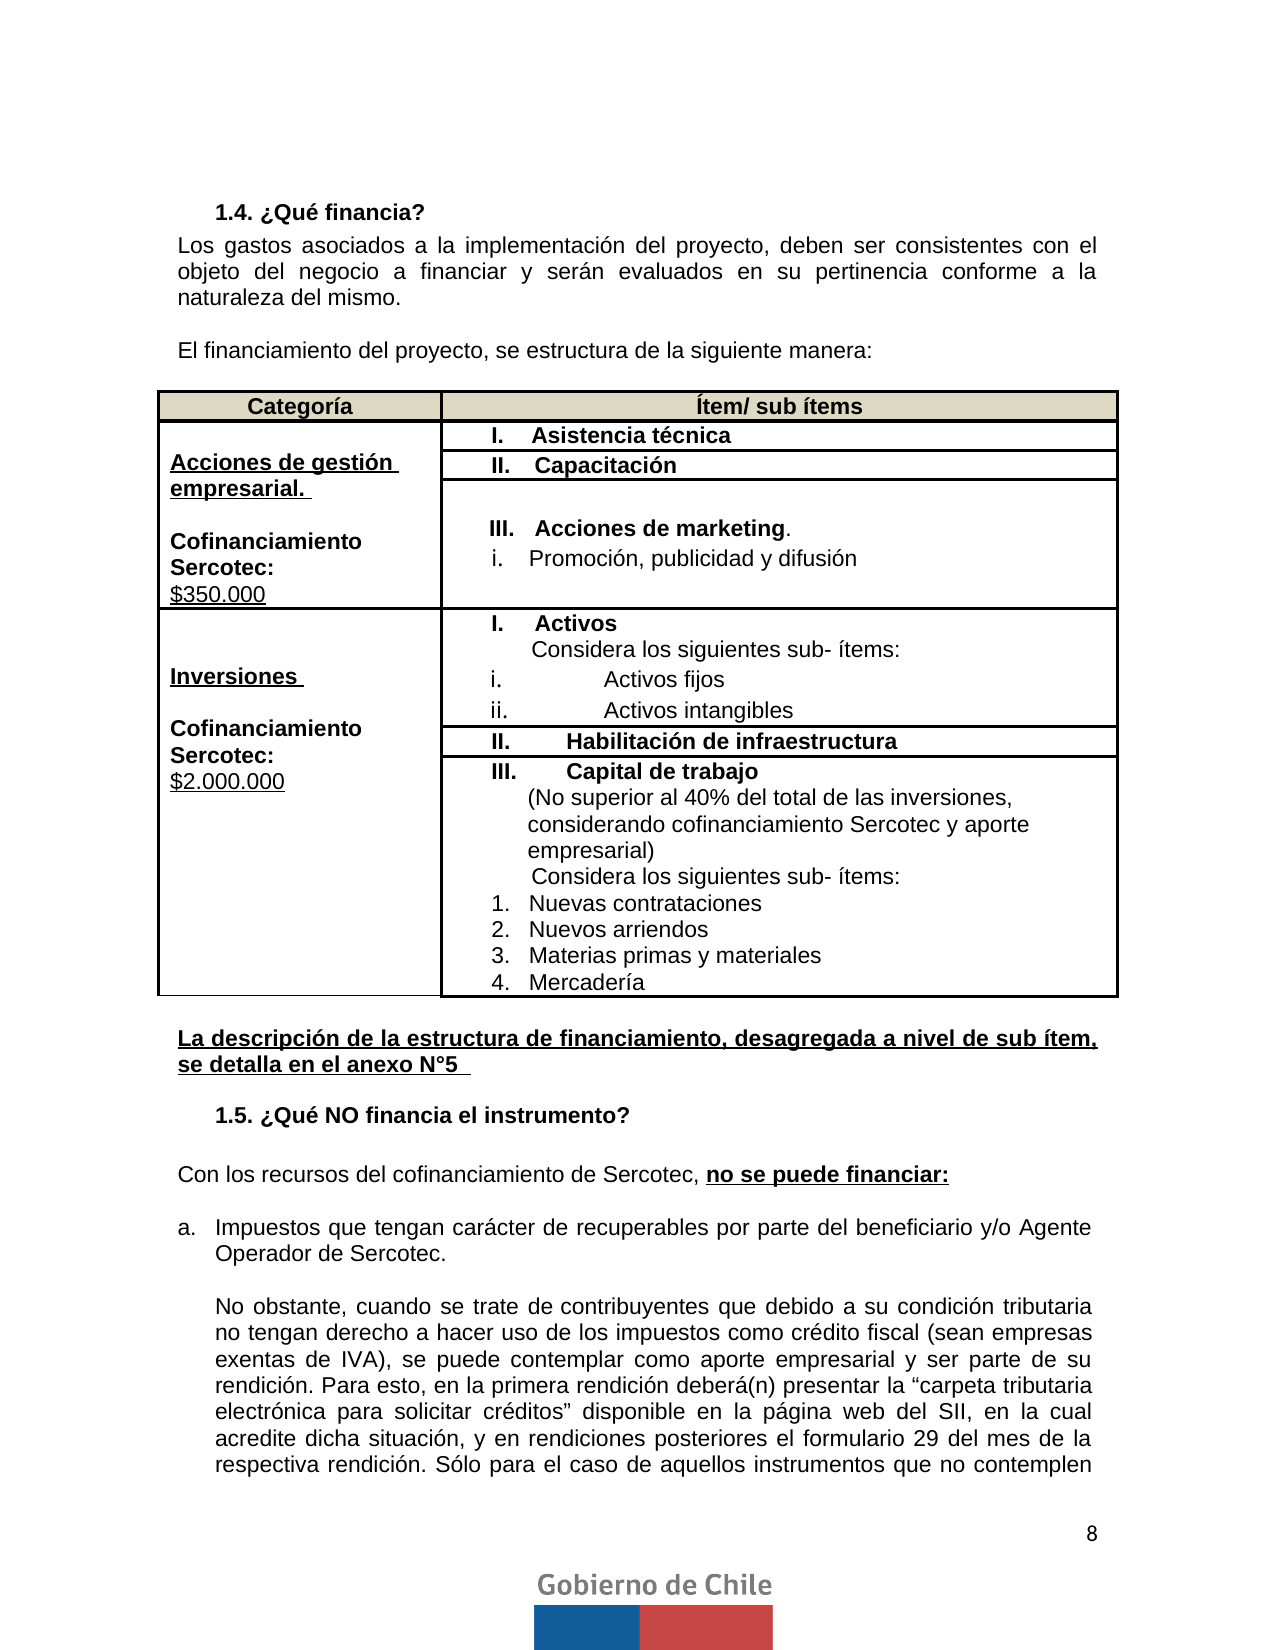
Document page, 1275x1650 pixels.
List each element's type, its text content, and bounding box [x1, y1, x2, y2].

table_cell Asistencia técnica [443, 423, 1116, 449]
table_header Ítem/ sub ítems [443, 393, 1116, 419]
text La descripción de la estructura de financiamiento, desagregada a nivel de sub ítem, se detalla en el anexo N°5 [177, 1048, 1098, 1077]
text Los gastos asociados a la implementación del proyecto, deben ser consistentes con el objeto del negocio a financiar y serán evaluados en su pertinencia conforme a la naturaleza del mismo. [177, 232, 1098, 311]
list Impuestos que tengan carácter de recuperables por parte del beneficiario y/o Agente Operador de Sercotec. [177, 1214, 1093, 1267]
text El financiamiento del proyecto, se estructura de la siguiente manera: [177, 337, 1098, 363]
text Con los recursos del cofinanciamiento de Sercotec, no se puede financiar: [177, 1161, 1093, 1187]
subtitle ¿Qué financia? [215, 199, 1098, 225]
picture [532, 1560, 774, 1650]
text La descripción de la estructura de financiamiento, desagregada a nivel de sub ítem, se detalla en el anexo N°5 [177, 1024, 1098, 1047]
table_cell Inversiones Cofinanciamiento Sercotec: $2.000.000 [160, 610, 440, 995]
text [215, 1293, 1093, 1477]
table_cell Activos Considera los siguientes sub- ítems: Activos fijos Activos intangibles [443, 610, 1116, 725]
subtitle ¿Qué NO financia el instrumento? [215, 1102, 1098, 1128]
table_header Categoría [160, 393, 440, 419]
table_cell Acciones de marketing. Promoción, publicidad y difusión [443, 481, 1116, 607]
table_cell Capital de trabajo (No superior al 40% del total de las inversiones, considerando cofinanciamiento Sercotec y aporte empresarial) Considera los siguientes sub- ítems: Nuevas contrataciones Nuevos arriendos Materias primas y materiales Mercadería [443, 758, 1116, 995]
table_cell Capacitación [443, 452, 1116, 478]
table_cell Acciones de gestión empresarial. Cofinanciamiento Sercotec: $350.000 [160, 423, 440, 607]
table_cell Habilitación de infraestructura [443, 728, 1116, 755]
